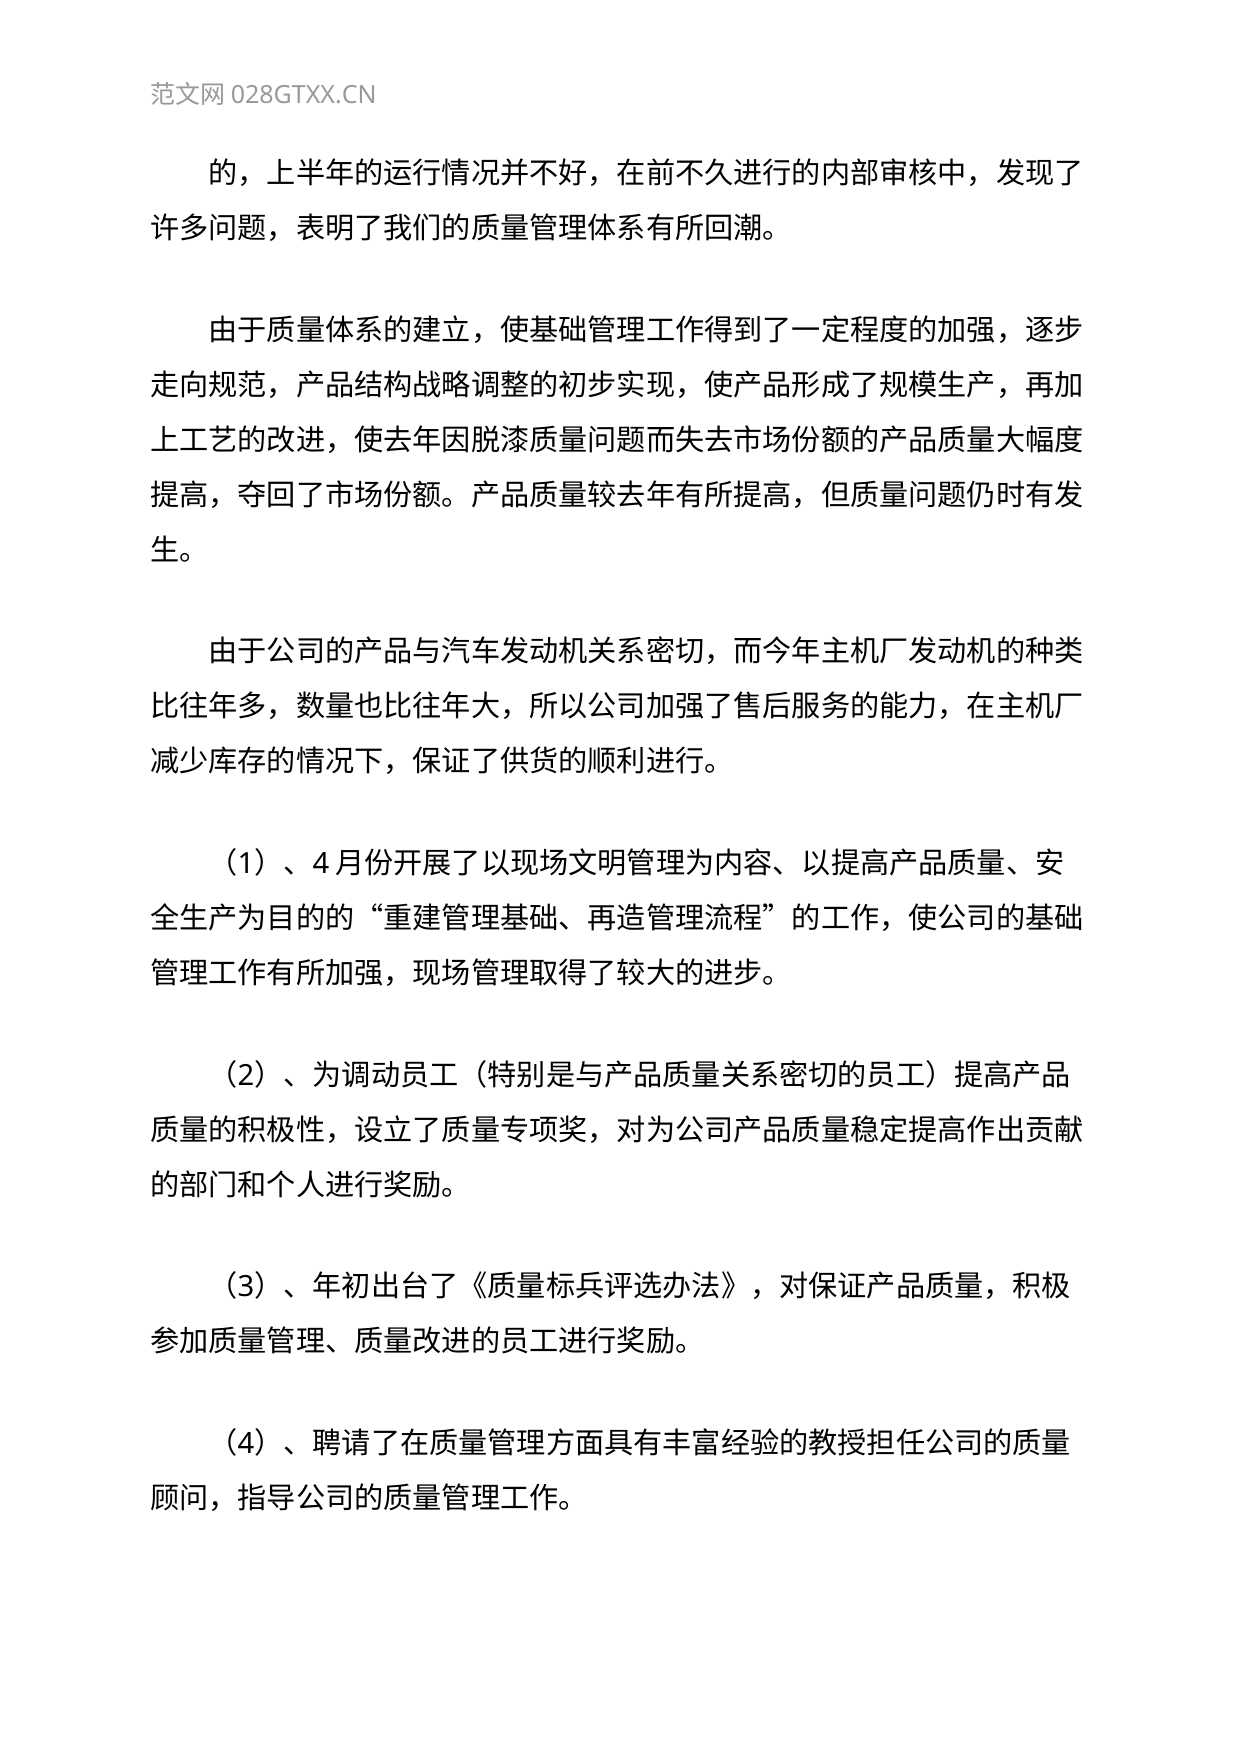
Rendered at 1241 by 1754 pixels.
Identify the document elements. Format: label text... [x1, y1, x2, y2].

text 的，上半年的运行情况并不好，在前不久进行的内部审核中，发现了许多问题，表明了我们的质量管理体系有所回潮。 [150, 150, 1090, 247]
text 由于质量体系的建立，使基础管理工作得到了一定程度的加强，逐步走向规范，产品结构战略调整的初步实现，使产品形成了规模生产，再加上工艺的改进，使去年因脱漆质量问题而失去市场份额的产品质量大幅度提高，夺回了市场份额。产品质量较去年有所提高，但质量问题仍时有发生。 [150, 307, 1090, 568]
text （3）、年初出台了《质量标兵评选办法》，对保证产品质量，积极参加质量管理、质量改进的员工进行奖励。 [150, 1263, 1090, 1360]
text （1）、4月份开展了以现场文明管理为内容、以提高产品质量、安全生产为目的的“重建管理基础、再造管理流程”的工作，使公司的基础管理工作有所加强，现场管理取得了较大的进步。 [150, 839, 1090, 992]
text 由于公司的产品与汽车发动机关系密切，而今年主机厂发动机的种类比往年多，数量也比往年大，所以公司加强了售后服务的能力，在主机厂减少库存的情况下，保证了供货的顺利进行。 [150, 628, 1090, 780]
text （4）、聘请了在质量管理方面具有丰富经验的教授担任公司的质量顾问，指导公司的质量管理工作。 [150, 1420, 1090, 1517]
text （2）、为调动员工（特别是与产品质量关系密切的员工）提高产品质量的积极性，设立了质量专项奖，对为公司产品质量稳定提高作出贡献的部门和个人进行奖励。 [150, 1051, 1090, 1203]
